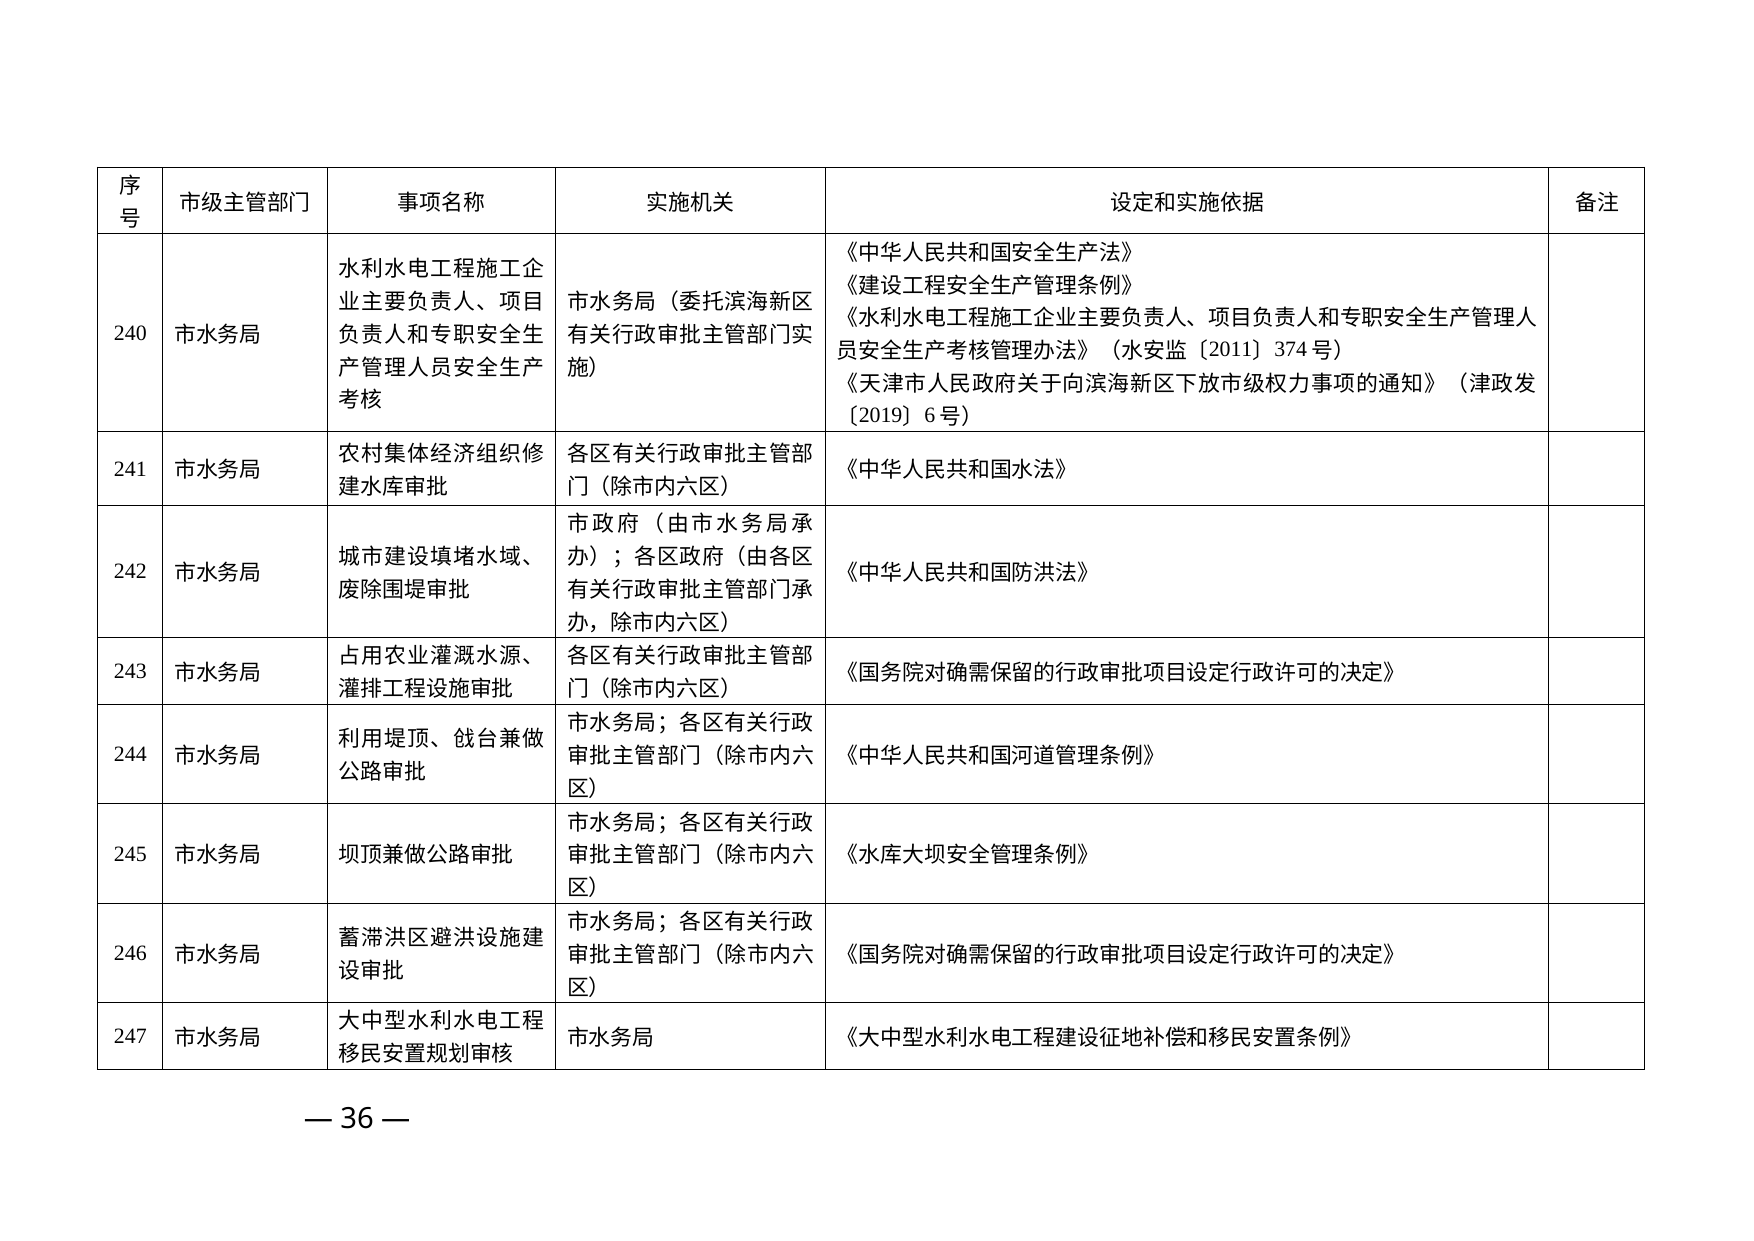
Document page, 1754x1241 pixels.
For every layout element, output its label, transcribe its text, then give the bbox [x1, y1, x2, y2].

table_cell 市政府（由市水务局承办）；各区政府（由各区有关行政审批主管部门承办，除市内六区） [556, 506, 825, 637]
table_cell 《中华人民共和国防洪法》 [826, 506, 1548, 637]
table_cell 市水务局 [163, 432, 327, 504]
table_cell 《大中型水利水电工程建设征地补偿和移民安置条例》 [826, 1003, 1548, 1069]
table_cell 《国务院对确需保留的行政审批项目设定行政许可的决定》 [826, 638, 1548, 703]
table_cell [1549, 506, 1644, 637]
table_cell 大中型水利水电工程移民安置规划审核 [328, 1003, 555, 1069]
table_cell 市水务局（委托滨海新区有关行政审批主管部门实施） [556, 234, 825, 431]
table_cell 市水务局 [163, 1003, 327, 1069]
table_header 设定和实施依据 [826, 168, 1548, 233]
table_cell 坝顶兼做公路审批 [328, 804, 555, 902]
table_cell [1549, 804, 1644, 902]
table_cell 蓄滞洪区避洪设施建设审批 [328, 904, 555, 1002]
table_cell 《中华人民共和国河道管理条例》 [826, 705, 1548, 803]
table_cell 市水务局；各区有关行政审批主管部门（除市内六区） [556, 904, 825, 1002]
table_cell 利用堤顶、戗台兼做公路审批 [328, 705, 555, 803]
table_cell 市水务局 [163, 506, 327, 637]
table_cell 243 [98, 638, 162, 703]
table_cell 市水务局；各区有关行政审批主管部门（除市内六区） [556, 804, 825, 902]
table_header 序号 [98, 168, 162, 233]
table_cell 242 [98, 506, 162, 637]
table_cell 市水务局 [163, 705, 327, 803]
table_cell 市水务局 [556, 1003, 825, 1069]
table_cell 241 [98, 432, 162, 504]
table_cell 244 [98, 705, 162, 803]
table_cell 市水务局 [163, 804, 327, 902]
table_cell 市水务局 [163, 638, 327, 703]
table_cell [1549, 638, 1644, 703]
table_cell [1549, 432, 1644, 504]
table_header 事项名称 [328, 168, 555, 233]
table_cell 占用农业灌溉水源、灌排工程设施审批 [328, 638, 555, 703]
table_cell [1549, 705, 1644, 803]
table_cell 市水务局 [163, 234, 327, 431]
table_cell 《水库大坝安全管理条例》 [826, 804, 1548, 902]
table_cell 各区有关行政审批主管部门（除市内六区） [556, 432, 825, 504]
table_cell 城市建设填堵水域、废除围堤审批 [328, 506, 555, 637]
table_cell [1549, 234, 1644, 431]
table_cell 市水务局；各区有关行政审批主管部门（除市内六区） [556, 705, 825, 803]
table_header 实施机关 [556, 168, 825, 233]
table_cell 市水务局 [163, 904, 327, 1002]
table_cell 农村集体经济组织修建水库审批 [328, 432, 555, 504]
table_cell [1549, 904, 1644, 1002]
table_cell 各区有关行政审批主管部门（除市内六区） [556, 638, 825, 703]
table_header 备注 [1549, 168, 1644, 233]
table_cell 《国务院对确需保留的行政审批项目设定行政许可的决定》 [826, 904, 1548, 1002]
table_cell 《中华人民共和国水法》 [826, 432, 1548, 504]
table_cell 245 [98, 804, 162, 902]
table_cell 240 [98, 234, 162, 431]
table_cell 《中华人民共和国安全生产法》 《建设工程安全生产管理条例》 《水利水电工程施工企业主要负责人、项目负责人和专职安全生产管理人员安全生产考核管理办法》（水安监〔2011〕374号） 《天津市人民政府关于向滨海新区下放市级权力事项的通知》（津政发〔2019〕6号） [826, 234, 1548, 431]
table_cell 水利水电工程施工企业主要负责人、项目负责人和专职安全生产管理人员安全生产考核 [328, 234, 555, 431]
table_cell 247 [98, 1003, 162, 1069]
table_header 市级主管部门 [163, 168, 327, 233]
table_cell 246 [98, 904, 162, 1002]
table_cell [1549, 1003, 1644, 1069]
